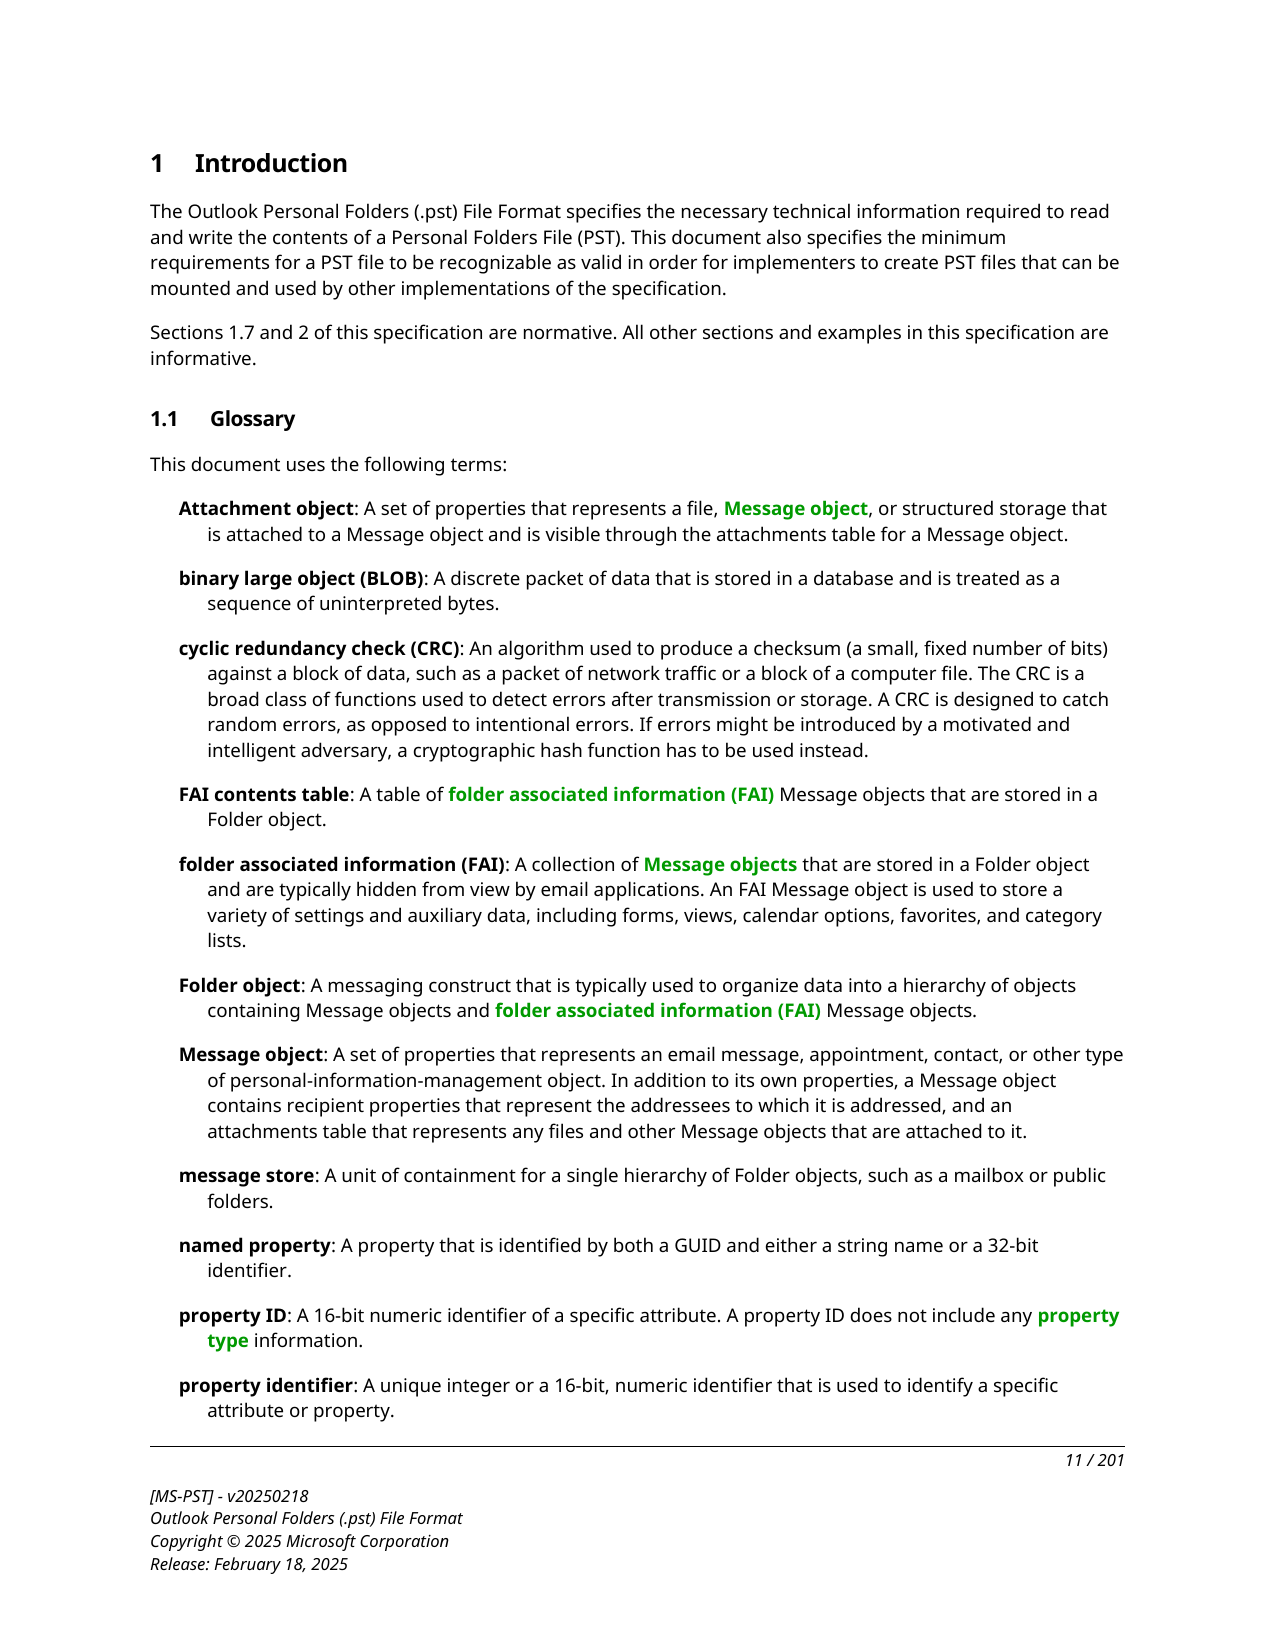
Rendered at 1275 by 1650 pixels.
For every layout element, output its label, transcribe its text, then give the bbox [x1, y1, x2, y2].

text folder associated information (FAI): A collection of Message objects that are stored in a Folder object and are typically hidden from view by email applications. An FAI Message object is used to store a variety of settings and auxiliary data, including forms, views, calendar options, favorites, and category lists. [178, 851, 1125, 953]
text FAI contents table: A table of folder associated information (FAI) Message objects that are stored in a Folder object. [178, 781, 1125, 832]
text binary large object (BLOB): A discrete packet of data that is stored in a database and is treated as a sequence of uninterpreted bytes. [178, 565, 1125, 616]
text property ID: A 16-bit numeric identifier of a specific attribute. A property ID does not include any property type information. [178, 1302, 1125, 1353]
text named property: A property that is identified by both a GUID and either a string name or a 32-bit identifier. [178, 1232, 1125, 1283]
subtitle Introduction [150, 146, 1125, 180]
text The Outlook Personal Folders (.pst) File Format specifies the necessary technical information required to read and write the contents of a Personal Folders File (PST). This document also specifies the minimum requirements for a PST file to be recognizable as valid in order for implementers to create PST files that can be mounted and used by other implementations of the specification. [150, 199, 1125, 301]
text Attachment object: A set of properties that represents a file, Message object, or structured storage that is attached to a Message object and is visible through the attachments table for a Message object. [178, 495, 1125, 546]
text message store: A unit of containment for a single hierarchy of Folder objects, such as a mailbox or public folders. [178, 1162, 1125, 1213]
text cyclic redundancy check (CRC): An algorithm used to produce a checksum (a small, fixed number of bits) against a block of data, such as a packet of network traffic or a block of a computer file. The CRC is a broad class of functions used to detect errors after transmission or storage. A CRC is designed to catch random errors, as opposed to intentional errors. If errors might be introduced by a motivated and intelligent adversary, a cryptographic hash function has to be used instead. [178, 635, 1125, 762]
text Folder object: A messaging construct that is typically used to organize data into a hierarchy of objects containing Message objects and folder associated information (FAI) Message objects. [178, 972, 1125, 1023]
subtitle Glossary [150, 404, 1125, 432]
text property identifier: A unique integer or a 16-bit, numeric identifier that is used to identify a specific attribute or property. [178, 1372, 1125, 1423]
text Sections 1.7 and 2 of this specification are normative. All other sections and examples in this specification are informative. [150, 319, 1125, 371]
text Message object: A set of properties that represents an email message, appointment, contact, or other type of personal-information-management object. In addition to its own properties, a Message object contains recipient properties that represent the addressees to which it is addressed, and an attachments table that represents any files and other Message objects that are attached to it. [178, 1042, 1125, 1144]
text This document uses the following terms: [150, 451, 1125, 477]
